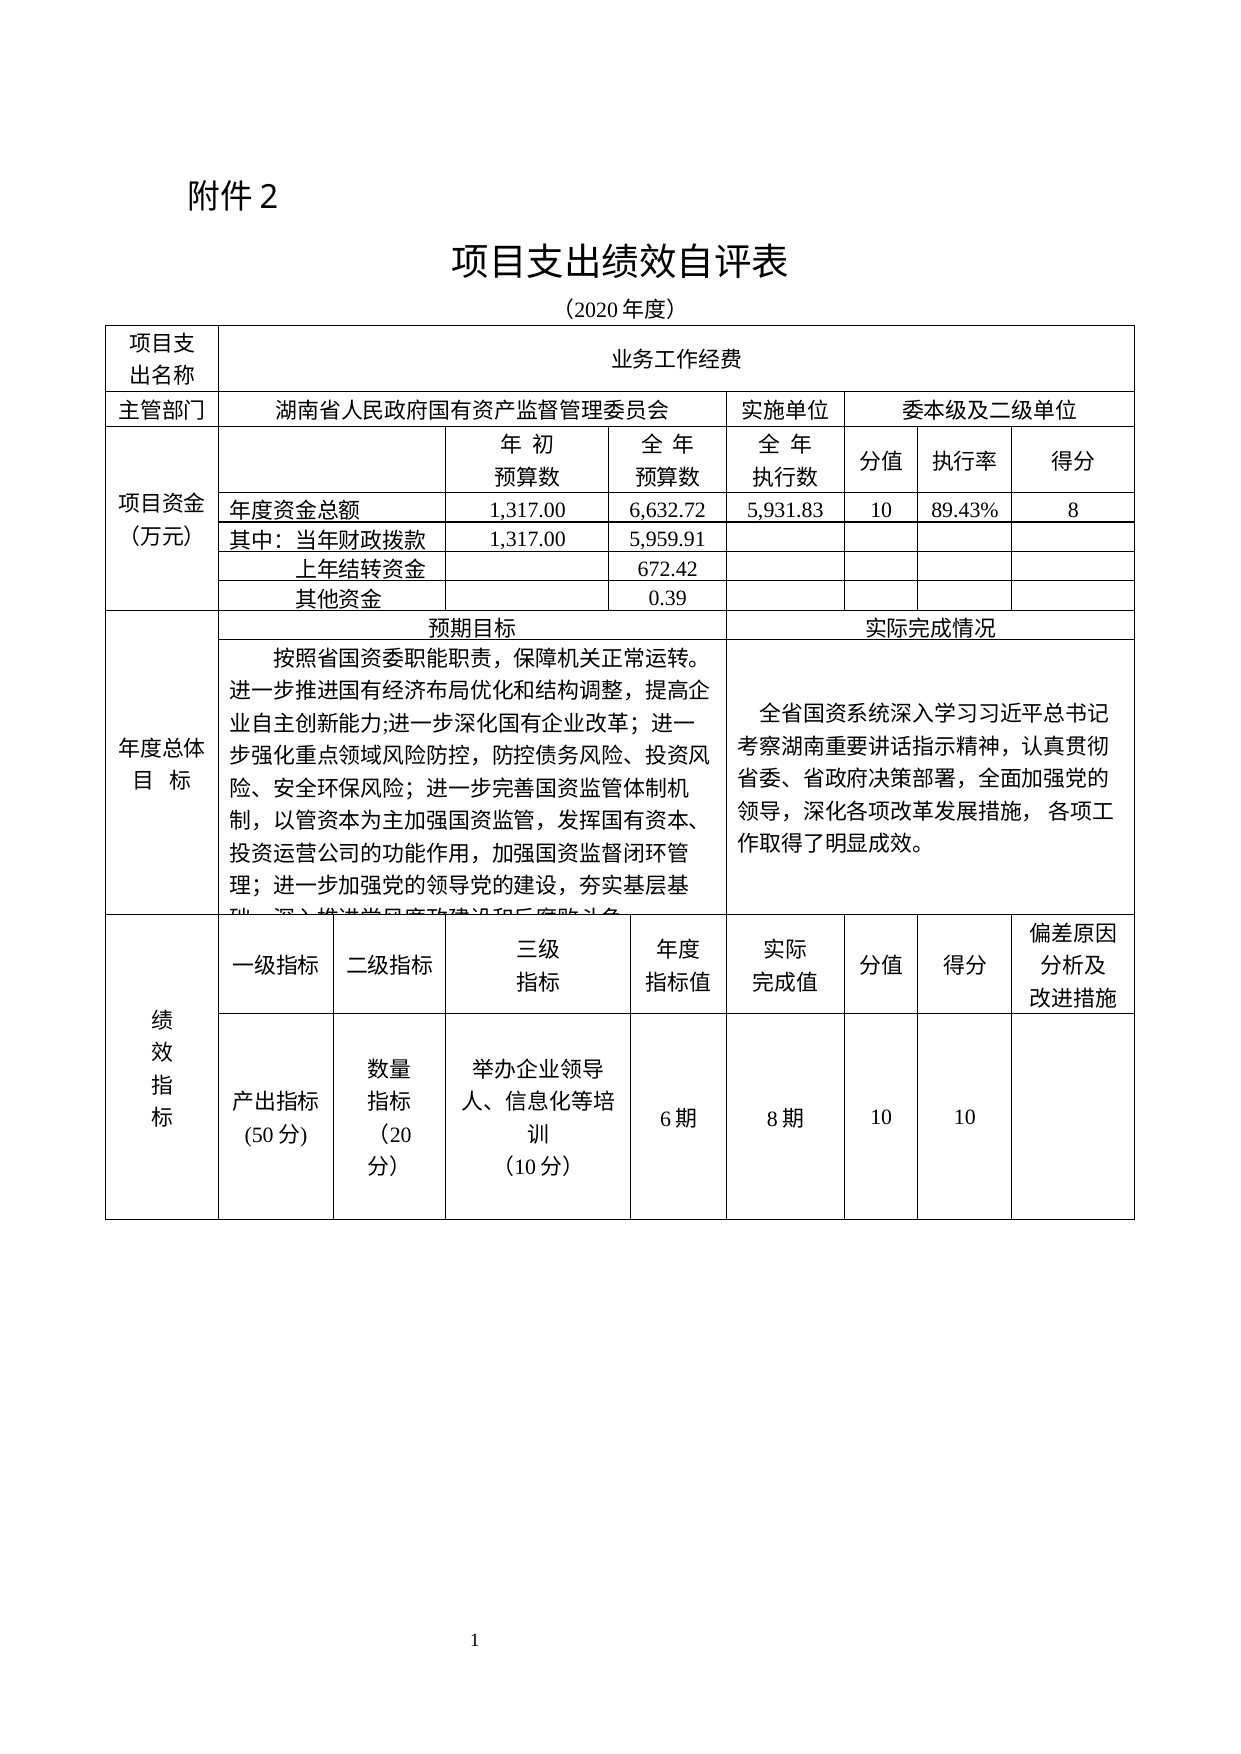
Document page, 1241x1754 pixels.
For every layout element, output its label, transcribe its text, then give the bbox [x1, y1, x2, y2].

table_cell [845, 581, 917, 610]
table_cell 实际完成情况 [727, 611, 1134, 639]
table_cell 举办企业领导人、信息化等培训 （10分） [446, 1014, 630, 1219]
table_cell 实际 完成值 [727, 915, 844, 1013]
table_cell 其中：当年财政拨款 [219, 523, 445, 551]
table_cell 项目资金（万元） [106, 427, 218, 610]
table_header 业务工作经费 [219, 326, 1134, 391]
table_cell 执行率 [918, 427, 1011, 492]
table_cell [727, 523, 844, 551]
table_cell 二级指标 [334, 915, 445, 1013]
table_cell 分值 [845, 427, 917, 492]
table_cell [219, 427, 445, 492]
table_cell [1012, 1014, 1134, 1219]
table_cell [727, 581, 844, 610]
table_cell 6期 [631, 1014, 726, 1219]
table_cell 偏差原因 分析及 改进措施 [1012, 915, 1134, 1013]
table_cell 上年结转资金 [219, 552, 445, 580]
table_cell 年度资金总额 [219, 493, 445, 521]
table_cell 8期 [727, 1014, 844, 1219]
table_header 项目支 出名称 [106, 326, 218, 391]
table_cell 10 [918, 1014, 1011, 1219]
table_cell 10 [845, 493, 917, 521]
table_cell [727, 552, 844, 580]
table_cell 全省国资系统深入学习习近平总书记考察湖南重要讲话指示精神，认真贯彻省委、省政府决策部署，全面加强党的领导，深化各项改革发展措施， 各项工作取得了明显成效。 [727, 640, 1134, 914]
table_cell 年度 指标值 [631, 915, 726, 1013]
table_cell 预期目标 [219, 611, 726, 639]
table_cell 5,959.91 [609, 523, 726, 551]
table_cell [1012, 552, 1134, 580]
table_cell 0.39 [609, 581, 726, 610]
table_cell 672.42 [609, 552, 726, 580]
table_cell 1,317.00 [446, 523, 608, 551]
table_cell 年度总体目 标 [106, 611, 218, 914]
table_cell 数量 指标 （20分） [334, 1014, 445, 1219]
table_cell 其他资金 [219, 581, 445, 610]
text 项目支出绩效自评表 [187, 227, 1053, 292]
table_cell 按照省国资委职能职责，保障机关正常运转。进一步推进国有经济布局优化和结构调整，提高企业自主创新能力;进一步深化国有企业改革；进一步强化重点领域风险防控，防控债务风险、投资风险、安全环保风险；进一步完善国资监管体制机制，以管资本为主加强国资监管，发挥国有资本、投资运营公司的功能作用，加强国资监督闭环管理；进一步加强党的领导党的建设，夯实基层基础，深入推进党风廉政建设和反腐败斗争。 [219, 640, 726, 914]
table_cell 一级指标 [219, 915, 333, 1013]
table_cell 8 [1012, 493, 1134, 521]
table_cell [1012, 581, 1134, 610]
table_cell 10 [845, 1014, 917, 1219]
text （2020年度） [187, 292, 1053, 324]
table_cell 1,317.00 [446, 493, 608, 521]
table_cell 全 年 预算数 [609, 427, 726, 492]
table_cell 分值 [845, 915, 917, 1013]
table_cell 三级 指标 [446, 915, 630, 1013]
table_cell [845, 552, 917, 580]
table_cell 产出指标 (50分) [219, 1014, 333, 1219]
table_cell [918, 523, 1011, 551]
table_cell 主管部门 [106, 392, 218, 426]
table_cell [446, 581, 608, 610]
table_cell 绩 效 指 标 [106, 915, 218, 1219]
table_cell 年 初 预算数 [446, 427, 608, 492]
table_cell [446, 552, 608, 580]
table_cell 委本级及二级单位 [845, 392, 1134, 426]
table_cell [845, 523, 917, 551]
table_cell [918, 581, 1011, 610]
table_cell 实施单位 [727, 392, 844, 426]
table_cell 得分 [918, 915, 1011, 1013]
text 附件2 [187, 162, 1053, 227]
table_cell 5,931.83 [727, 493, 844, 521]
table_cell [918, 552, 1011, 580]
table_cell [1012, 523, 1134, 551]
table_cell 全 年 执行数 [727, 427, 844, 492]
table_cell 湖南省人民政府国有资产监督管理委员会 [219, 392, 726, 426]
table_cell 89.43% [918, 493, 1011, 521]
table_cell 得分 [1012, 427, 1134, 492]
table_cell 6,632.72 [609, 493, 726, 521]
